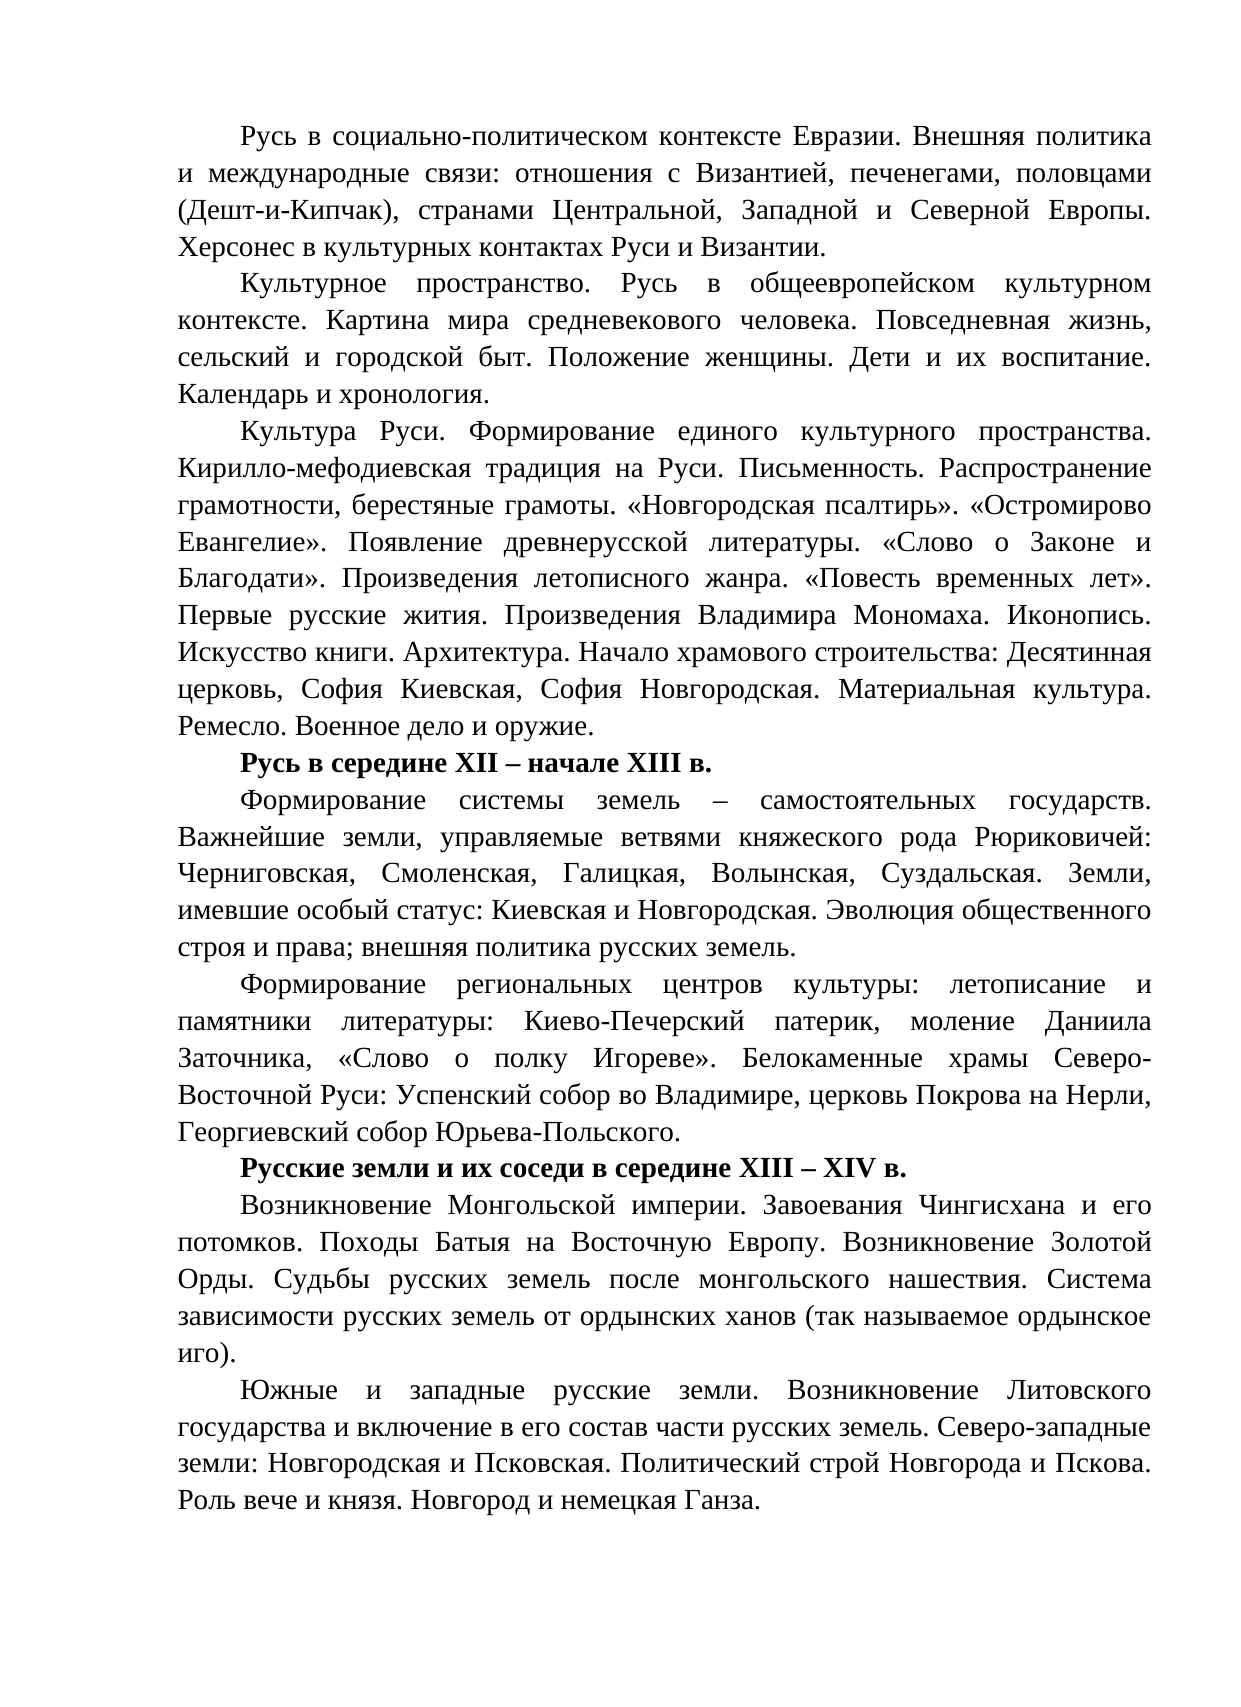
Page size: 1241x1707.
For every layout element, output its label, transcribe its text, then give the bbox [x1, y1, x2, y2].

text Формирование региональных центров культуры: летописание и памятники литературы: Киево-Печерский патерик, моление Даниила Заточника, «Слово о полку Игореве». Белокаменные храмы Северо-Восточной Руси: Успенский собор во Владимире, церковь Покрова на Нерли, Георгиевский собор Юрьева-Польского. [177, 966, 1152, 1147]
text Русские земли и их соседи в середине XIII – XIV в. [177, 1151, 1152, 1184]
text Южные и западные русские земли. Возникновение Литовского государства и включение в его состав части русских земель. Северо-западные земли: Новгородская и Псковская. Политический строй Новгорода и Пскова. Роль вече и князя. Новгород и немецкая Ганза. [177, 1372, 1152, 1516]
text Культура Руси. Формирование единого культурного пространства. Кирилло-мефодиевская традиция на Руси. Письменность. Распространение грамотности, берестяные грамоты. «Новгородская псалтирь». «Остромирово Евангелие». Появление древнерусской литературы. «Слово о Законе и Благодати». Произведения летописного жанра. «Повесть временных лет». Первые русские жития. Произведения Владимира Мономаха. Иконопись. Искусство книги. Архитектура. Начало храмового строительства: Десятинная церковь, София Киевская, София Новгородская. Материальная культура. Ремесло. Военное дело и оружие. [177, 413, 1152, 742]
text Формирование системы земель – самостоятельных государств. Важнейшие земли, управляемые ветвями княжеского рода Рюриковичей: Черниговская, Смоленская, Галицкая, Волынская, Суздальская. Земли, имевшие особый статус: Киевская и Новгородская. Эволюция общественного строя и права; внешняя политика русских земель. [177, 782, 1152, 963]
text Русь в середине XII – начале XIII в. [177, 745, 1152, 778]
text Русь в социально-политическом контексте Евразии. Внешняя политика и международные связи: отношения с Византией, печенегами, половцами (Дешт-и-Кипчак), странами Центральной, Западной и Северной Европы. Херсонес в культурных контактах Руси и Византии. [177, 118, 1152, 262]
text Культурное пространство. Русь в общеевропейском культурном контексте. Картина мира средневекового человека. Повседневная жизнь, сельский и городской быт. Положение женщины. Дети и их воспитание. Календарь и хронология. [177, 266, 1152, 410]
text Возникновение Монгольской империи. Завоевания Чингисхана и его потомков. Походы Батыя на Восточную Европу. Возникновение Золотой Орды. Судьбы русских земель после монгольского нашествия. Система зависимости русских земель от ордынских ханов (так называемое ордынское иго). [177, 1187, 1152, 1368]
